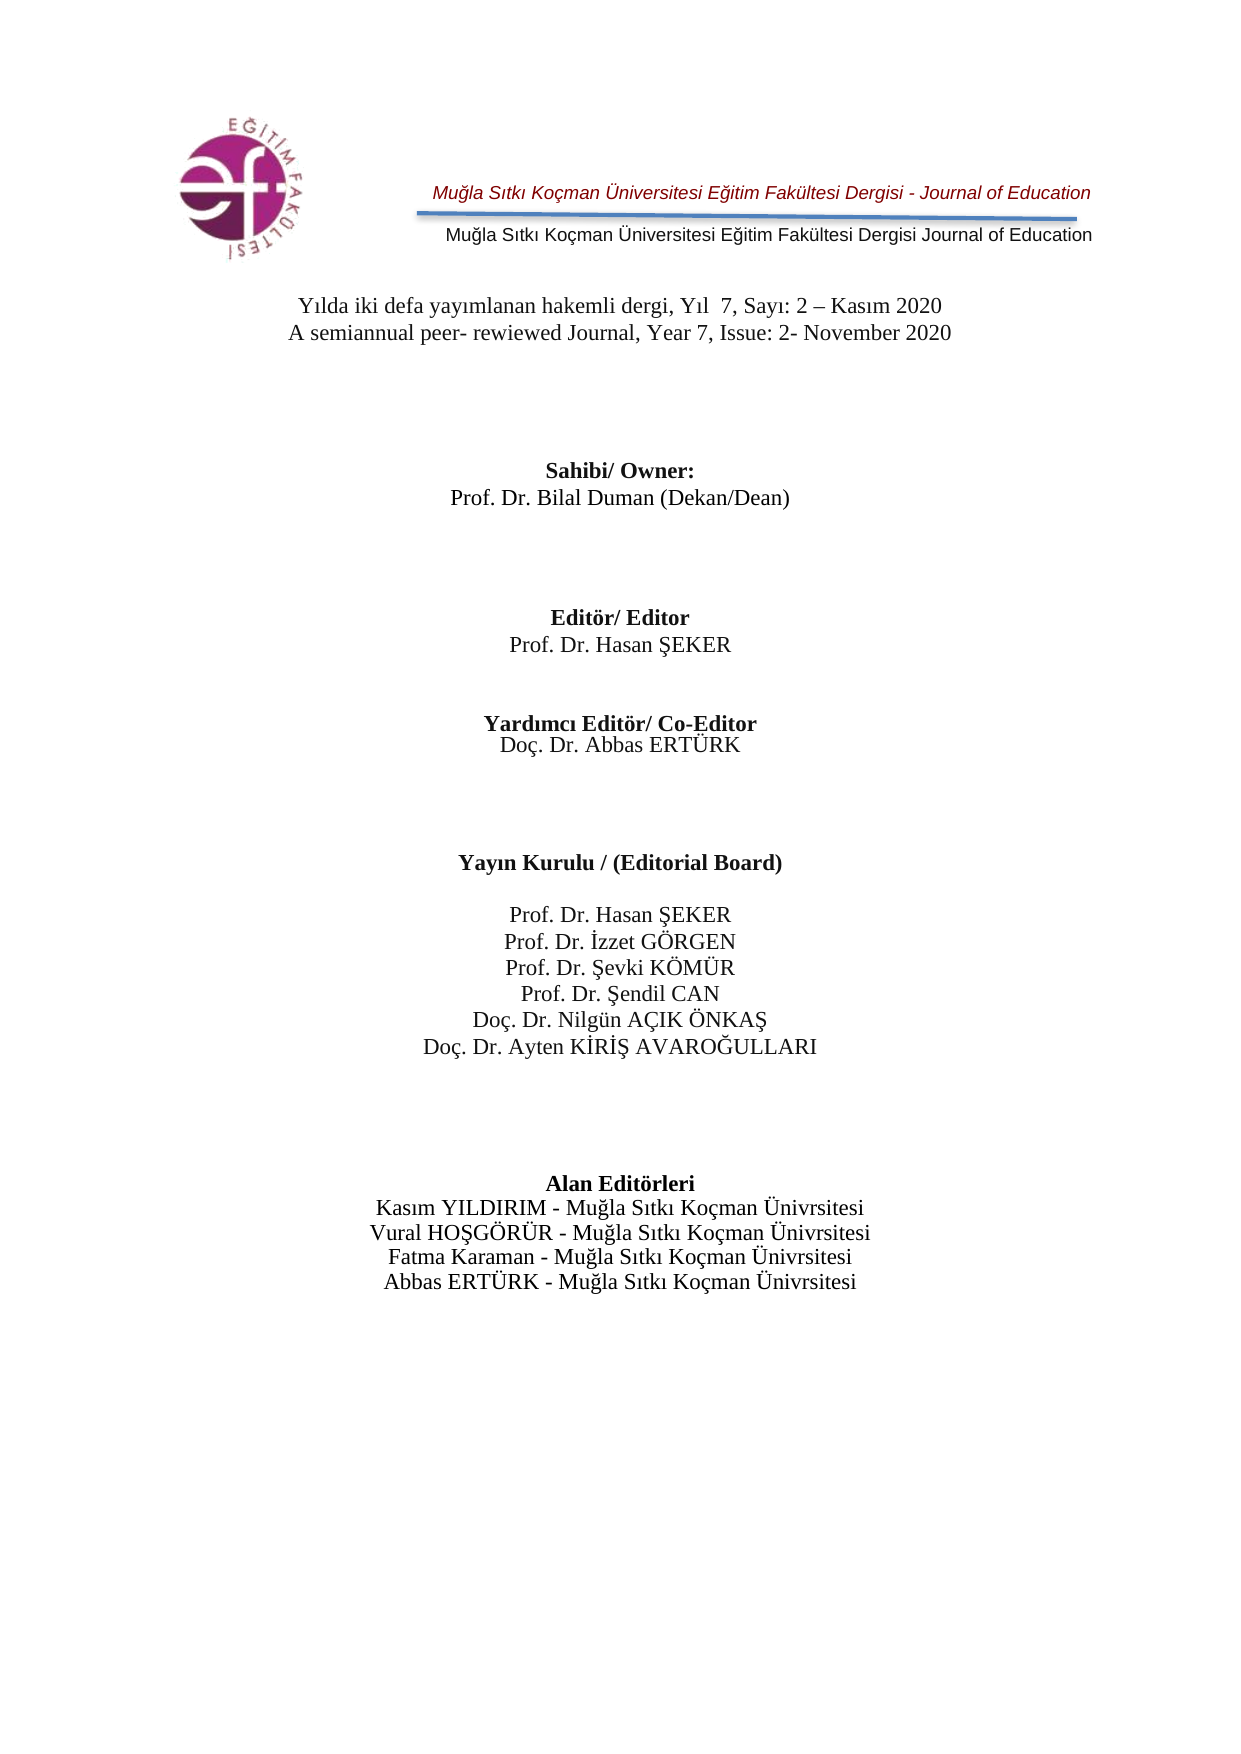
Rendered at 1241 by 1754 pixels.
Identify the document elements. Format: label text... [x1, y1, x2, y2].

picture [164, 109, 311, 264]
text Prof. Dr. Bilal Duman (Dekan/Dean) [148, 484, 1093, 510]
text Sahibi/ Owner: [148, 458, 1093, 484]
text Doç. Dr. Nilgün AÇIK ÖNKAŞ [148, 1007, 1093, 1033]
text Yardımcı Editör/ Co-Editor [148, 714, 1093, 735]
text Prof. Dr. Şevki KÖMÜR [148, 954, 1093, 981]
text Editör/ Editor [148, 604, 1093, 631]
text Doç. Dr. Ayten KİRİŞ AVAROĞULLARI [148, 1033, 1093, 1059]
text Prof. Dr. Hasan ŞEKER [148, 902, 1093, 928]
text Alan Editörleri [148, 1172, 1093, 1196]
text Prof. Dr. Hasan ŞEKER [148, 631, 1093, 657]
text Prof. Dr. Şendil CAN [148, 981, 1093, 1006]
text Vural HOŞGÖRÜR - Muğla Sıtkı Koçman Ünivrsitesi [148, 1221, 1093, 1245]
text Doç. Dr. Abbas ERTÜRK [148, 735, 1093, 756]
text Fatma Karaman - Muğla Sıtkı Koçman Ünivrsitesi [148, 1245, 1093, 1269]
text Kasım YILDIRIM - Muğla Sıtkı Koçman Ünivrsitesi [148, 1196, 1093, 1221]
text Prof. Dr. İzzet GÖRGEN [148, 928, 1093, 954]
text Yayın Kurulu / (Editorial Board) [148, 850, 1093, 876]
text A semiannual peer- rewiewed Journal, Year 7, Issue: 2- November 2020 [148, 319, 1093, 345]
text Yılda iki defa yayımlanan hakemli dergi, Yıl 7, Sayı: 2 – Kasım 2020 [148, 292, 1093, 319]
text Abbas ERTÜRK - Muğla Sıtkı Koçman Ünivrsitesi [148, 1269, 1093, 1294]
